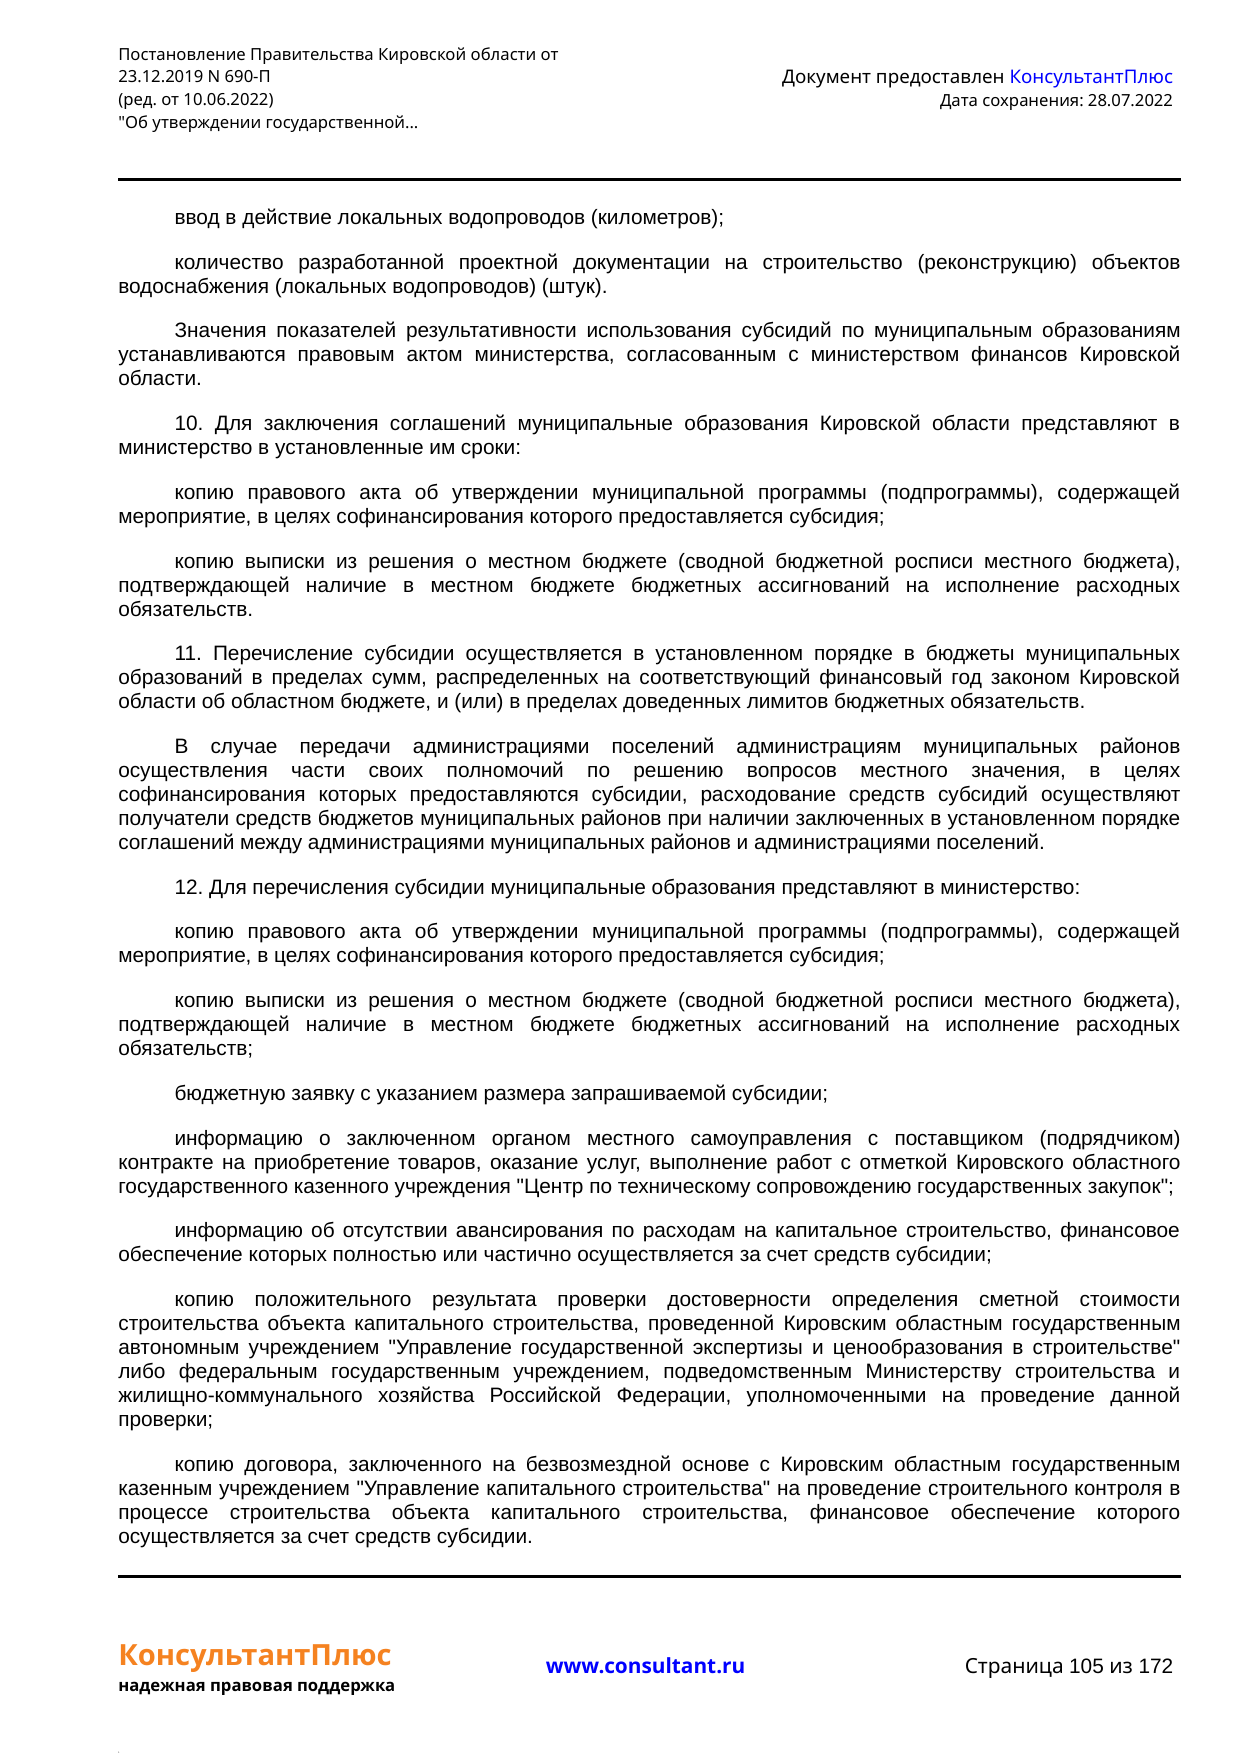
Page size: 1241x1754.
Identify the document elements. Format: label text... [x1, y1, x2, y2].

text копию договора, заключенного на безвозмездной основе с Кировским областным государственным казенным учреждением "Управление капитального строительства" на проведение строительного контроля в процессе строительства объекта капитального строительства, финансовое обеспечение которого осуществляется за счет средств субсидии. [118, 1452, 1181, 1547]
text количество разработанной проектной документации на строительство (реконструкцию) объектов водоснабжения (локальных водопроводов) (штук). [118, 249, 1181, 297]
text копию положительного результата проверки достоверности определения сметной стоимости строительства объекта капитального строительства, проведенной Кировским областным государственным автономным учреждением "Управление государственной экспертизы и ценообразования в строительстве" либо федеральным государственным учреждением, подведомственным Министерству строительства и жилищно-коммунального хозяйства Российской Федерации, уполномоченными на проведение данной проверки; [118, 1287, 1181, 1431]
text 11. Перечисление субсидии осуществляется в установленном порядке в бюджеты муниципальных образований в пределах сумм, распределенных на соответствующий финансовый год законом Кировской области об областном бюджете, и (или) в пределах доведенных лимитов бюджетных обязательств. [118, 641, 1181, 713]
text 12. Для перечисления субсидии муниципальные образования представляют в министерство: [118, 874, 1181, 898]
text копию правового акта об утверждении муниципальной программы (подпрограммы), содержащей мероприятие, в целях софинансирования которого предоставляется субсидия; [118, 480, 1181, 528]
text бюджетную заявку с указанием размера запрашиваемой субсидии; [118, 1081, 1181, 1105]
text Значения показателей результативности использования субсидий по муниципальным образованиям устанавливаются правовым актом министерства, согласованным с министерством финансов Кировской области. [118, 318, 1181, 390]
text копию выписки из решения о местном бюджете (сводной бюджетной росписи местного бюджета), подтверждающей наличие в местном бюджете бюджетных ассигнований на исполнение расходных обязательств. [118, 548, 1181, 620]
text копию выписки из решения о местном бюджете (сводной бюджетной росписи местного бюджета), подтверждающей наличие в местном бюджете бюджетных ассигнований на исполнение расходных обязательств; [118, 988, 1181, 1060]
text В случае передачи администрациями поселений администрациям муниципальных районов осуществления части своих полномочий по решению вопросов местного значения, в целях софинансирования которых предоставляются субсидии, расходование средств субсидий осуществляют получатели средств бюджетов муниципальных районов при наличии заключенных в установленном порядке соглашений между администрациями муниципальных районов и администрациями поселений. [118, 734, 1181, 854]
text 10. Для заключения соглашений муниципальные образования Кировской области представляют в министерство в установленные им сроки: [118, 411, 1181, 459]
text информацию о заключенном органом местного самоуправления с поставщиком (подрядчиком) контракте на приобретение товаров, оказание услуг, выполнение работ с отметкой Кировского областного государственного казенного учреждения "Центр по техническому сопровождению государственных закупок"; [118, 1126, 1181, 1197]
text ввод в действие локальных водопроводов (километров); [118, 205, 1181, 229]
text информацию об отсутствии авансирования по расходам на капитальное строительство, финансовое обеспечение которых полностью или частично осуществляется за счет средств субсидии; [118, 1218, 1181, 1266]
text копию правового акта об утверждении муниципальной программы (подпрограммы), содержащей мероприятие, в целях софинансирования которого предоставляется субсидия; [118, 919, 1181, 967]
